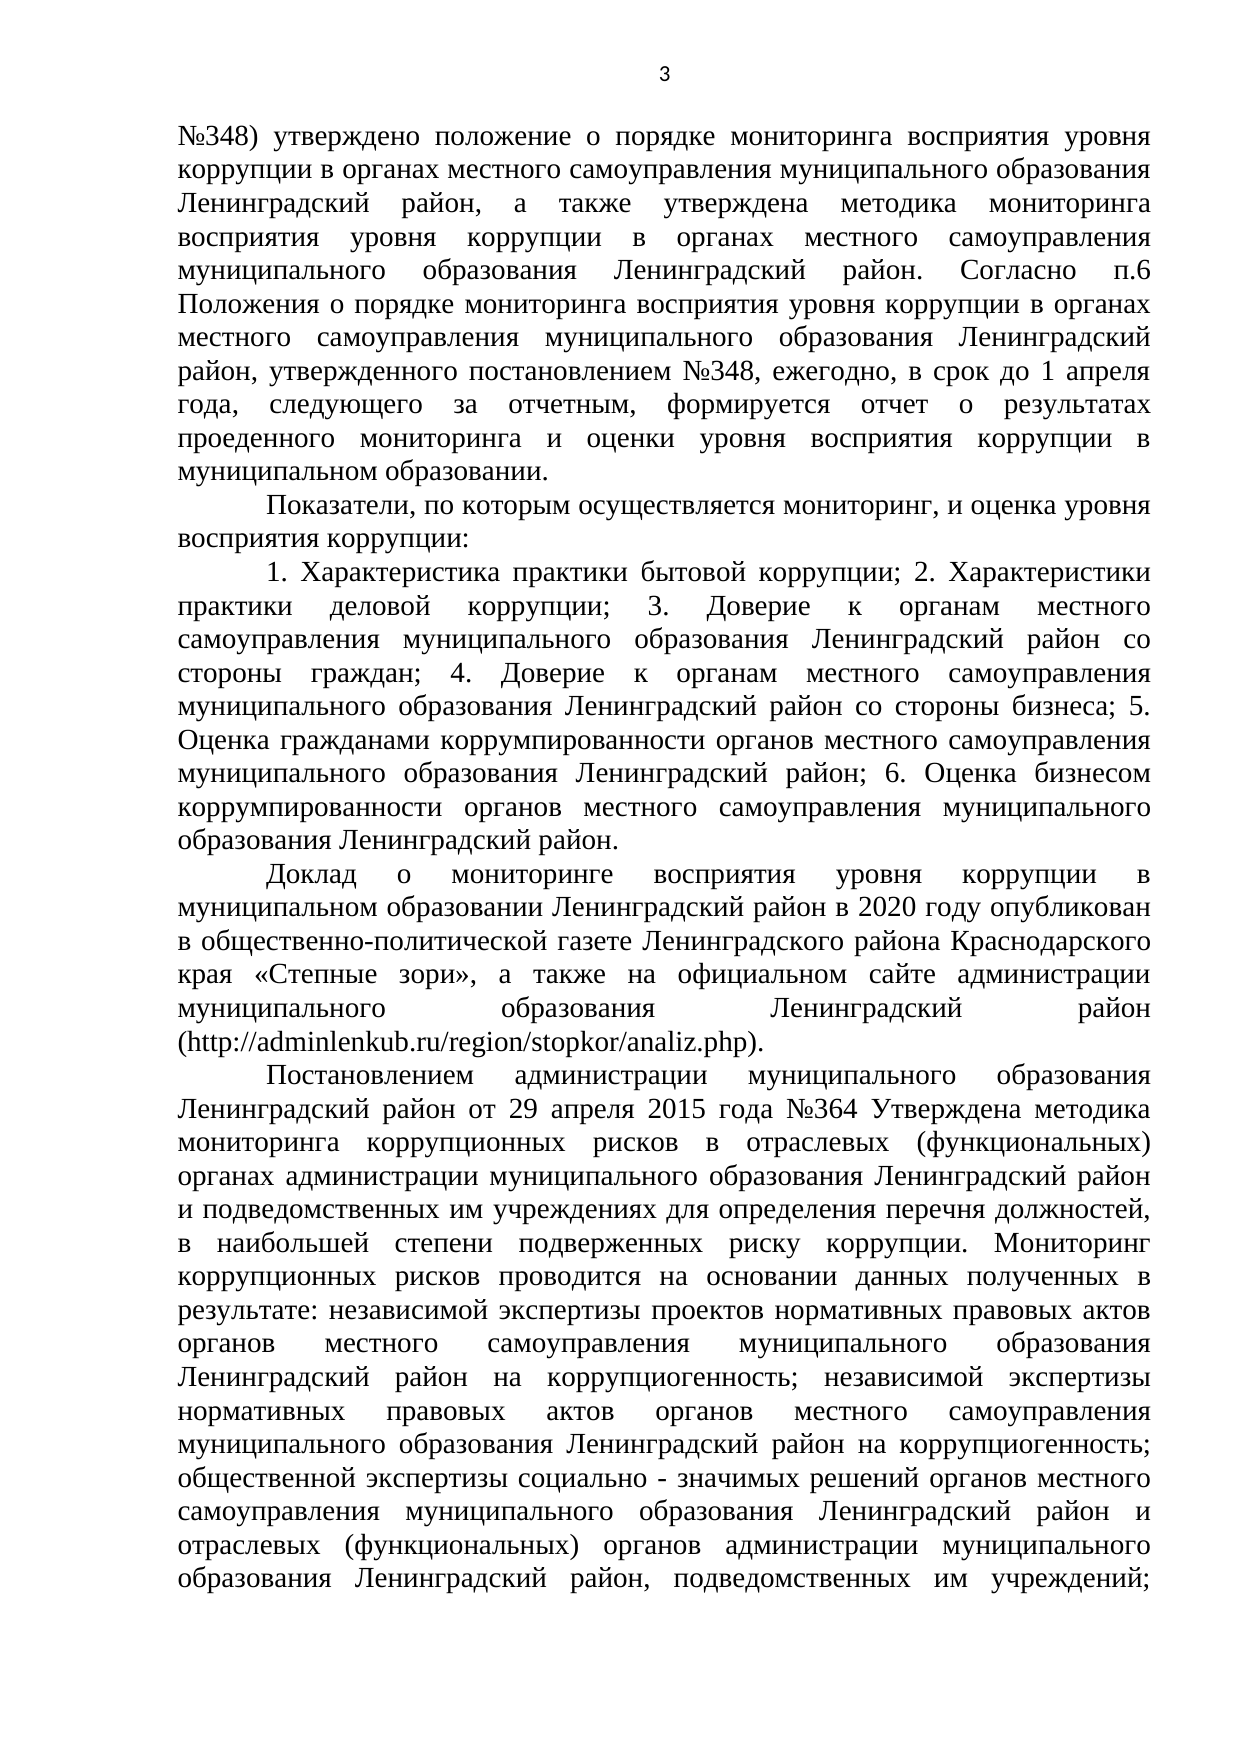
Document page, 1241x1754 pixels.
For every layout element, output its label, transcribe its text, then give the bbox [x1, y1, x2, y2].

text Показатели, по которым осуществляется мониторинг, и оценка уровня восприятия коррупции: [177, 487, 1152, 554]
text Доклад о мониторинге восприятия уровня коррупции в муниципальном образовании Ленинградский район в 2020 году опубликован в общественно-политической газете Ленинградского района Краснодарского края «Степные зори», а также на официальном сайте администрации муниципального образования Ленинградский район (http://adminlenkub.ru/region/stopkor/analiz.php). [177, 856, 1152, 1057]
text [177, 118, 1152, 487]
text 1. Характеристика практики бытовой коррупции; 2. Характеристики практики деловой коррупции; 3. Доверие к органам местного самоуправления муниципального образования Ленинградский район со стороны граждан; 4. Доверие к органам местного самоуправления муниципального образования Ленинградский район со стороны бизнеса; 5. Оценка гражданами коррумпированности органов местного самоуправления муниципального образования Ленинградский район; 6. Оценка бизнесом коррумпированности органов местного самоуправления муниципального образования Ленинградский район. [177, 554, 1152, 856]
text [177, 1057, 1152, 1594]
